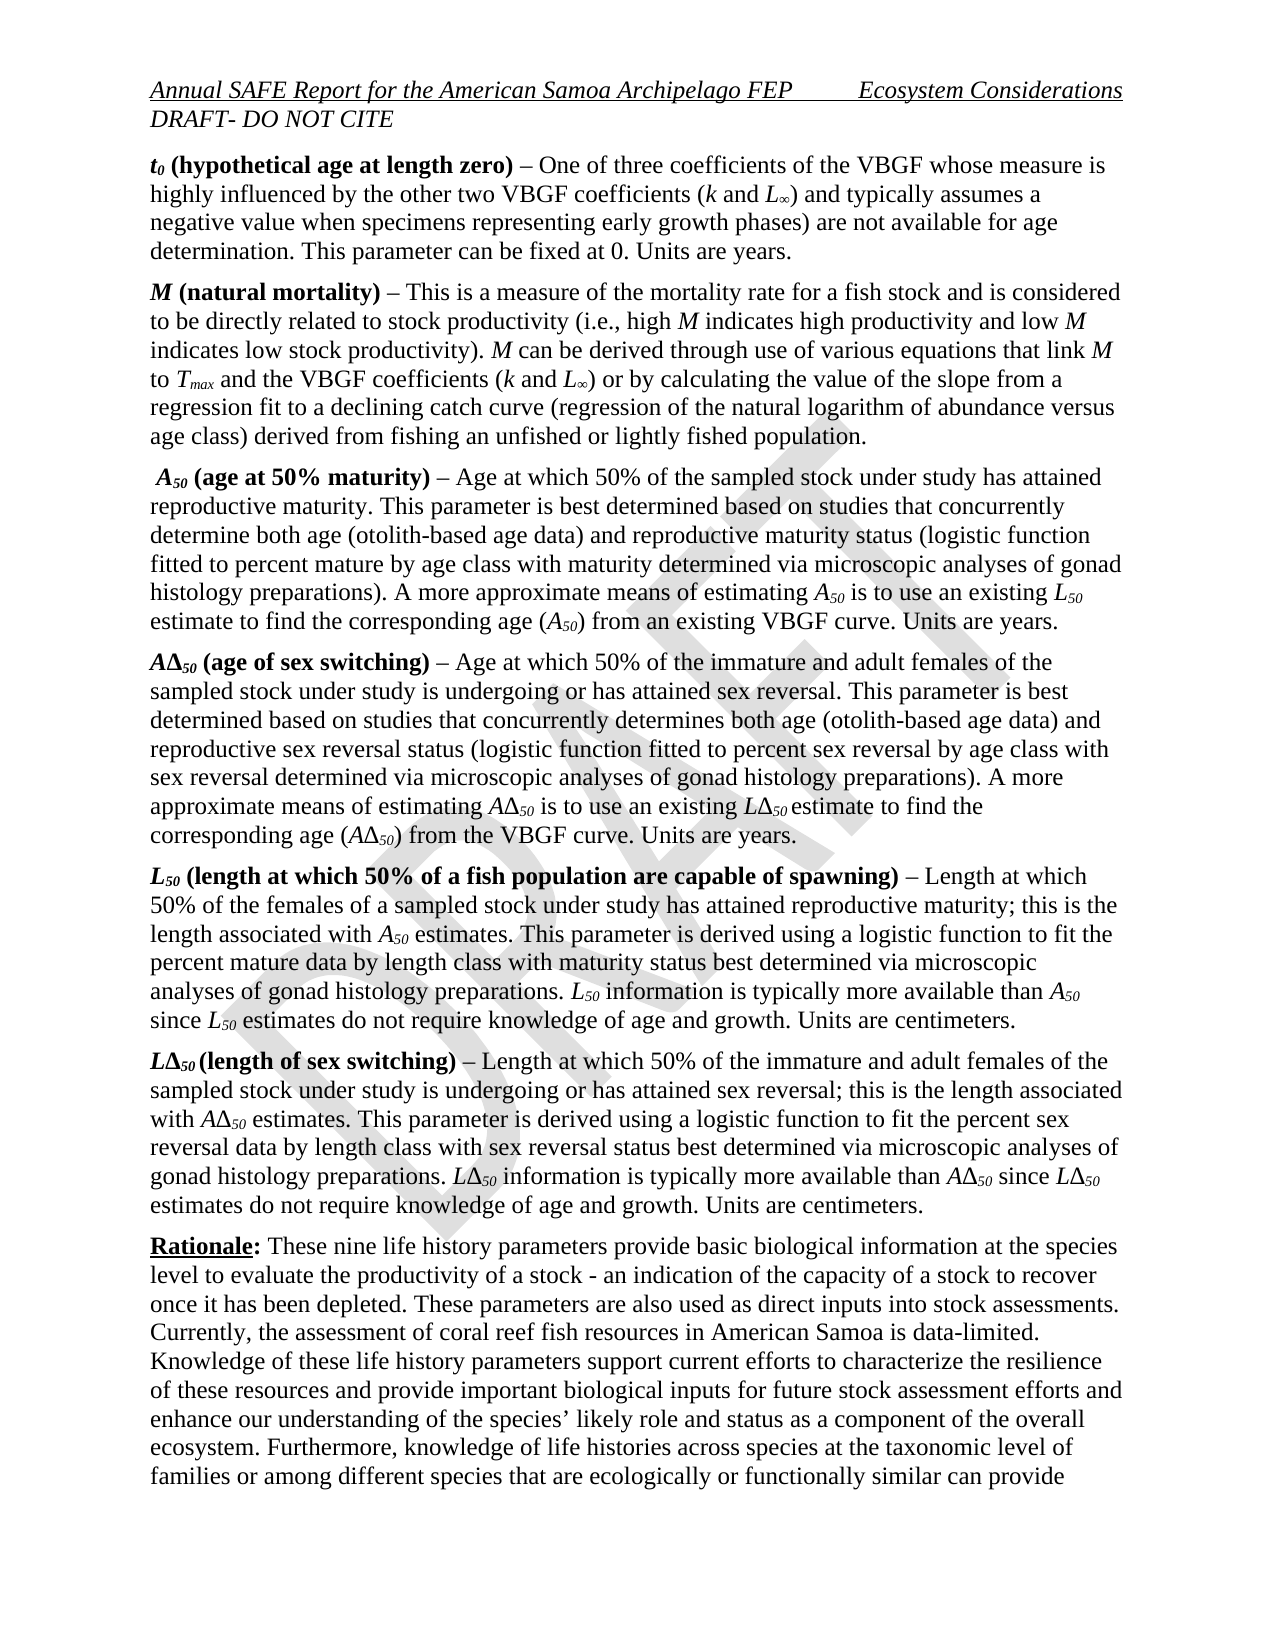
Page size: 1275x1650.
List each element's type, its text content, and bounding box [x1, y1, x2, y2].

text M (natural mortality) – This is a measure of the mortality rate for a fish stock and is considered to be directly related to stock productivity (i.e., high M indicates high productivity and low M indicates low stock productivity). M can be derived through use of various equations that link M to Tmax and the VBGF coefficients (k and L∞) or by calculating the value of the slope from a regression fit to a declining catch curve (regression of the natural logarithm of abundance versus age class) derived from fishing an unfished or lightly fished population. [150, 277, 1125, 450]
text A50 (age at 50% maturity) – Age at which 50% of the sampled stock under study has attained reproductive maturity. This parameter is best determined based on studies that concurrently determine both age (otolith-based age data) and reproductive maturity status (logistic function fitted to percent mature by age class with maturity determined via microscopic analyses of gonad histology preparations). A more approximate means of estimating A50 is to use an existing L50 estimate to find the corresponding age (A50) from an existing VBGF curve. Units are years. [150, 462, 1125, 635]
text L∆50 (length of sex switching) – Length at which 50% of the immature and adult females of the sampled stock under study is undergoing or has attained sex reversal; this is the length associated with A∆50 estimates. This parameter is derived using a logistic function to fit the percent sex reversal data by length class with sex reversal status best determined via microscopic analyses of gonad histology preparations. L∆50 information is typically more available than A∆50 since L∆50 estimates do not require knowledge of age and growth. Units are centimeters. [150, 1046, 1125, 1219]
text L50 (length at which 50% of a fish population are capable of spawning) – Length at which 50% of the females of a sampled stock under study has attained reproductive maturity; this is the length associated with A50 estimates. This parameter is derived using a logistic function to fit the percent mature data by length class with maturity status best determined via microscopic analyses of gonad histology preparations. L50 information is typically more available than A50 since L50 estimates do not require knowledge of age and growth. Units are centimeters. [150, 861, 1125, 1034]
text t0 (hypothetical age at length zero) – One of three coefficients of the VBGF whose measure is highly influenced by the other two VBGF coefficients (k and L∞) and typically assumes a negative value when specimens representing early growth phases) are not available for age determination. This parameter can be fixed at 0. Units are years. [150, 150, 1125, 265]
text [150, 1231, 1125, 1490]
text A∆50 (age of sex switching) – Age at which 50% of the immature and adult females of the sampled stock under study is undergoing or has attained sex reversal. This parameter is best determined based on studies that concurrently determines both age (otolith-based age data) and reproductive sex reversal status (logistic function fitted to percent sex reversal by age class with sex reversal determined via microscopic analyses of gonad histology preparations). A more approximate means of estimating A∆50 is to use an existing L∆50 estimate to find the corresponding age (A∆50) from the VBGF curve. Units are years. [150, 647, 1125, 849]
